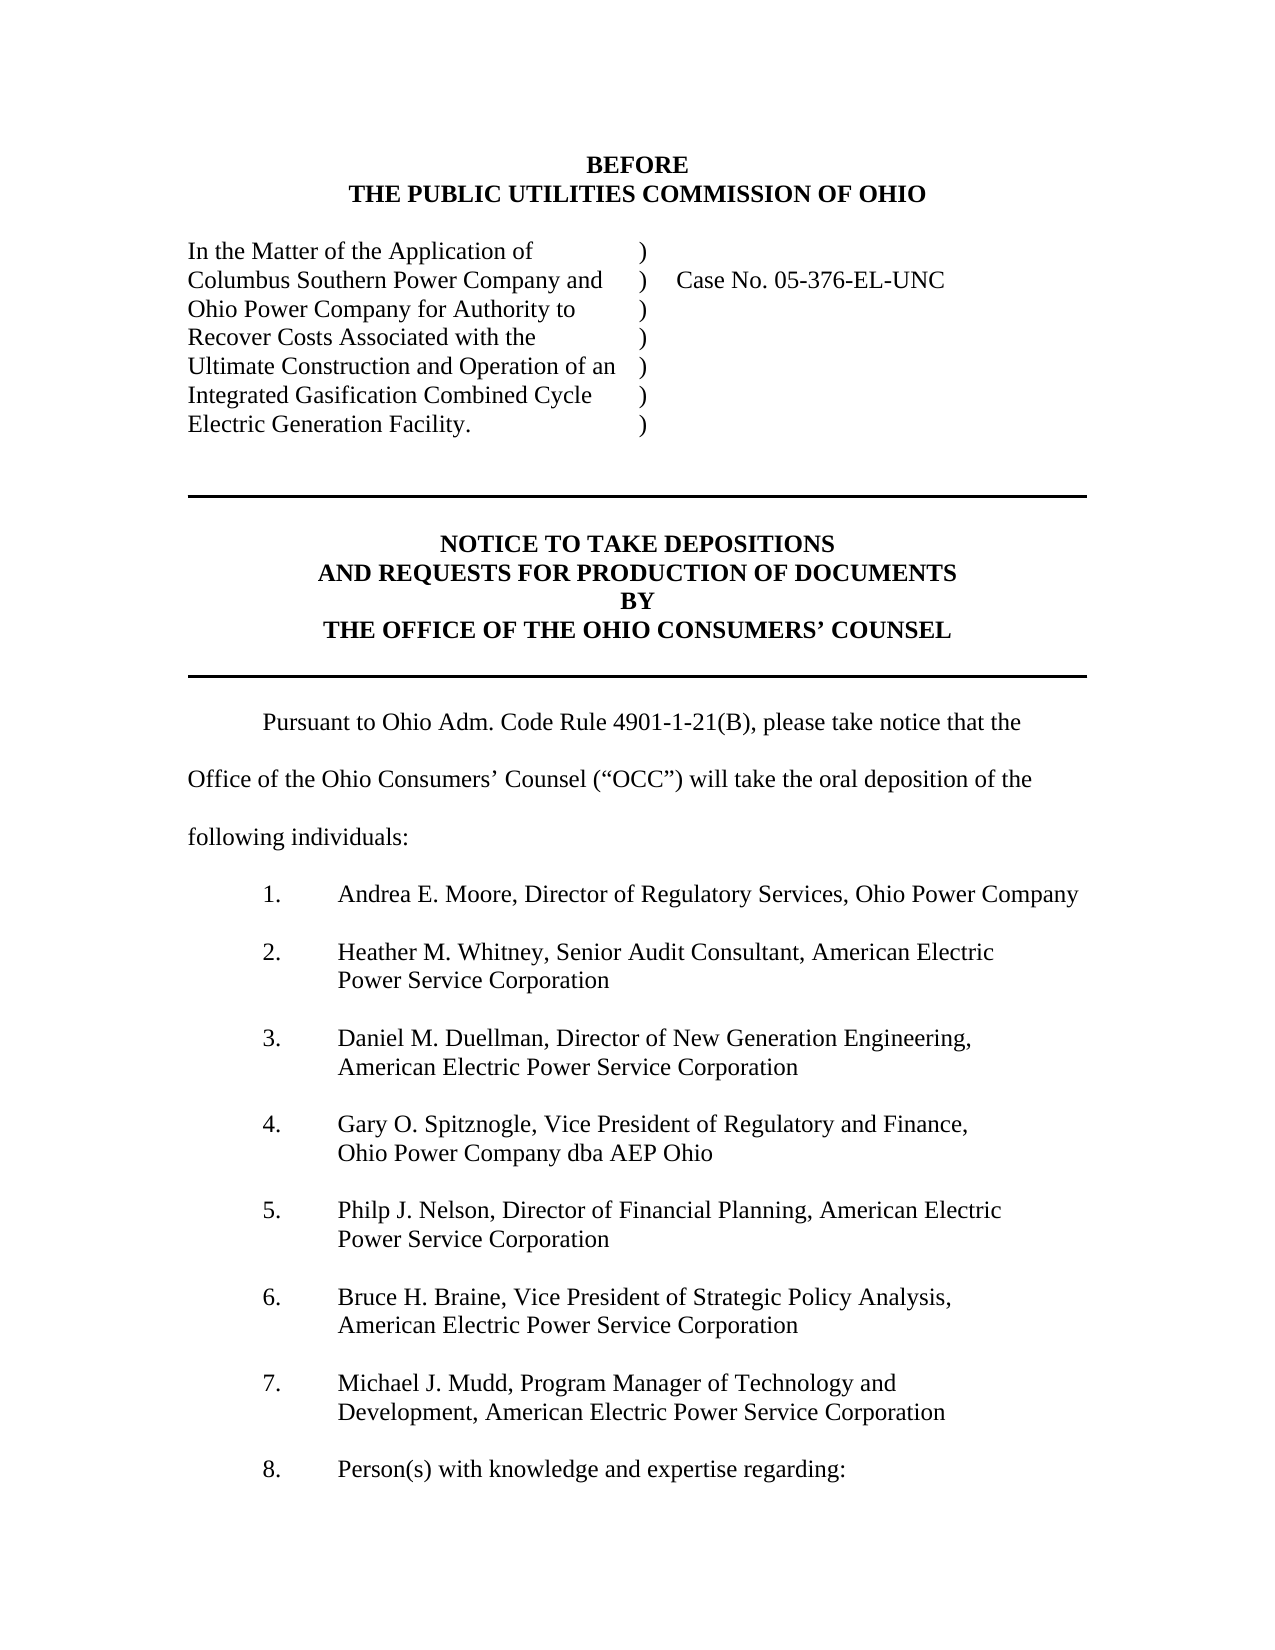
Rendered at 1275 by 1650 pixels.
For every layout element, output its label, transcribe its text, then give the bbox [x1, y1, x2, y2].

text Pursuant to Ohio Adm. Code Rule 4901-1-21(B), please take notice that the Office of the Ohio Consumers’ Counsel (“OCC”) will take the oral deposition of the following individuals: [187, 707, 1087, 850]
list Andrea E. Moore, Director of Regulatory Services, Ohio Power Company [262, 879, 1087, 908]
list BEFORE [187, 150, 1087, 179]
list Person(s) with knowledge and expertise regarding: [262, 1454, 1087, 1483]
list Gary O. Spitznogle, Vice President of Regulatory and Finance, Ohio Power Company dba AEP Ohio [262, 1109, 1012, 1167]
list Michael J. Mudd, Program Manager of Technology and Development, American Electric Power Service Corporation [262, 1368, 1012, 1425]
text THE OFFICE OF THE OHIO CONSUMERS’ COUNSEL [187, 615, 1087, 644]
text BY [187, 586, 1087, 615]
list Heather M. Whitney, Senior Audit Consultant, American Electric Power Service Corporation [262, 937, 1012, 994]
text AND REQUESTS FOR PRODUCTION OF DOCUMENTS [187, 558, 1087, 586]
list Daniel M. Duellman, Director of New Generation Engineering, American Electric Power Service Corporation [262, 1023, 1012, 1080]
table_header Case No. 05-376-EL-UNC [665, 236, 1123, 466]
text NOTICE TO TAKE DEPOSITIONS [187, 529, 1087, 558]
list THE PUBLIC UTILITIES COMMISSION OF [187, 179, 1087, 207]
list Philp J. Nelson, Director of Financial Planning, American Electric Power Service Corporation [262, 1195, 1012, 1253]
table_header In the Matter of the Application of Columbus Southern Power Company and Ohio Power Company for Authority to Recover Costs Associated with the Ultimate Construction and Operation of an Integrated Gasification Combined Cycle Electric Generation Facility. [176, 236, 627, 466]
list Bruce H. Braine, Vice President of Strategic Policy Analysis, American Electric Power Service Corporation [262, 1282, 1012, 1339]
table_header ) ) ) ) ) ) ) [628, 236, 665, 466]
